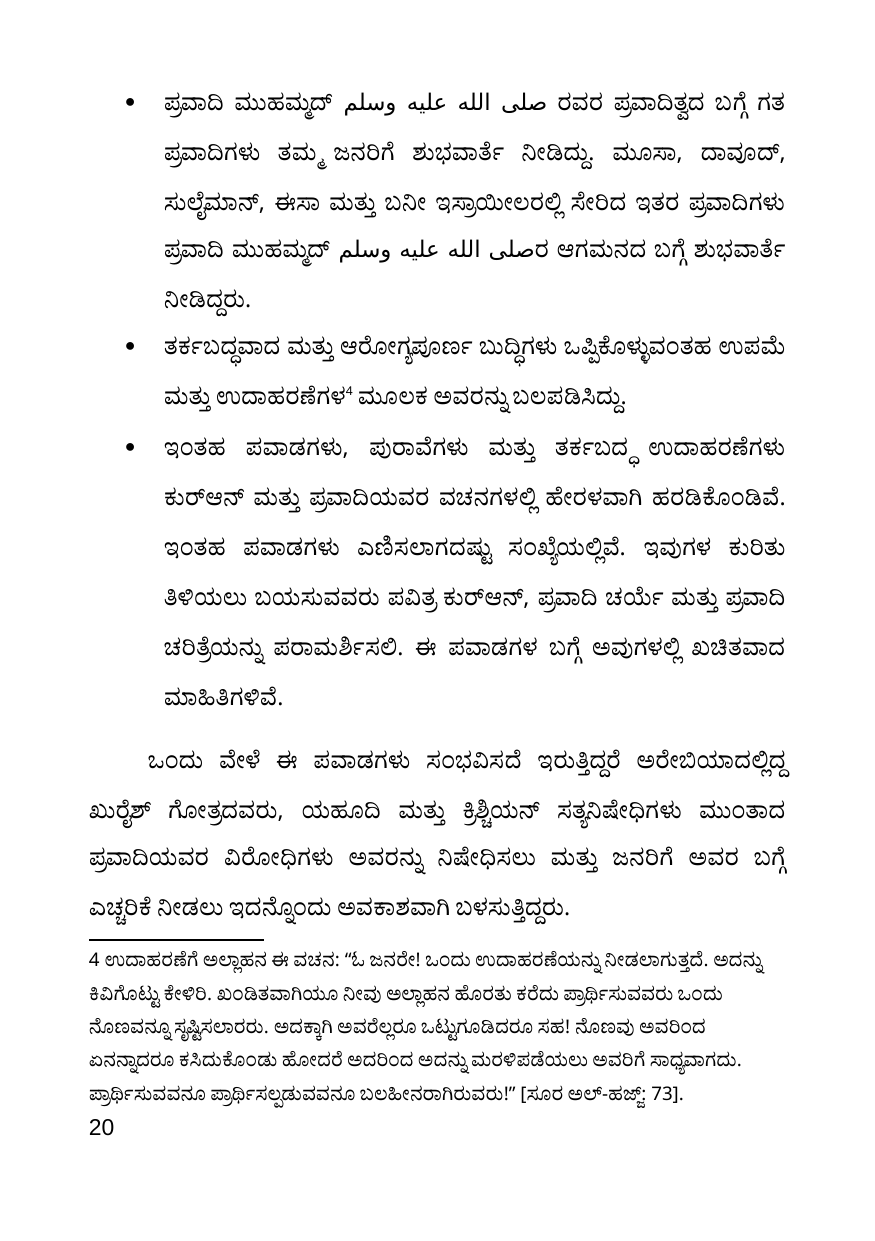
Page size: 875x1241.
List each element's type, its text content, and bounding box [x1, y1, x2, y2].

list ತರ್ಕಬದ್ಧವಾದ ಮತ್ತು ಆರೋಗ್ಯಪೂರ್ಣ ಬುದ್ಧಿಗಳು ಒಪ್ಪಿಕೊಳ್ಳುವಂತಹ ಉಪಮೆ ಮತ್ತು ಉದಾಹರಣೆಗಳ ಮೂಲಕ ಅವರನ್ನು ಬಲಪಡಿಸಿದ್ದು. [126, 333, 785, 421]
list ಇಂತಹ ಪವಾಡಗಳು, ಪುರಾವೆಗಳು ಮತ್ತು ತರ್ಕಬದ್ಧ ಉದಾಹರಣೆಗಳು ಕುರ್‌ಆನ್ ಮತ್ತು ಪ್ರವಾದಿಯವರ ವಚನಗಳಲ್ಲಿ ಹೇರಳವಾಗಿ ಹರಡಿಕೊಂಡಿವೆ. ಇಂತಹ ಪವಾಡಗಳು ಎಣಿಸಲಾಗದಷ್ಟು ಸಂಖ್ಯೆಯಲ್ಲಿವೆ. ಇವುಗಳ ಕುರಿತು ತಿಳಿಯಲು ಬಯಸುವವರು ಪವಿತ್ರ ಕುರ್‌ಆನ್, ಪ್ರವಾದಿ ಚರ್ಯೆ ಮತ್ತು ಪ್ರವಾದಿ ಚರಿತ್ರೆಯನ್ನು ಪರಾಮರ್ಶಿಸಲಿ. ಈ ಪವಾಡಗಳ ಬಗ್ಗೆ ಅವುಗಳಲ್ಲಿ ಖಚಿತವಾದ ಮಾಹಿತಿಗಳಿವೆ. [126, 431, 785, 721]
list ಪ್ರವಾದಿ ಮುಹಮ್ಮದ್ صلى الله عليه وسلم ರವರ ಪ್ರವಾದಿತ್ವದ ಬಗ್ಗೆ ಗತ ಪ್ರವಾದಿಗಳು ತಮ್ಮ ಜನರಿಗೆ ಶುಭವಾರ್ತೆ ನೀಡಿದ್ದು. ಮೂಸಾ, ದಾವೂದ್, ಸುಲೈಮಾನ್, ಈಸಾ ಮತ್ತು ಬನೀ ಇಸ್ರಾಯೀಲರಲ್ಲಿ ಸೇರಿದ ಇತರ ಪ್ರವಾದಿಗಳು ಪ್ರವಾದಿ ಮುಹಮ್ಮದ್ صلى الله عليه وسلمರ ಆಗಮನದ ಬಗ್ಗೆ ಶುಭವಾರ್ತೆ ನೀಡಿದ್ದರು. [126, 89, 785, 323]
text ಒಂದು ವೇಳೆ ಈ ಪವಾಡಗಳು ಸಂಭವಿಸದೆ ಇರುತ್ತಿದ್ದರೆ ಅರೇಬಿಯಾದಲ್ಲಿದ್ದ ಖುರೈಶ್ ಗೋತ್ರದವರು, ಯಹೂದಿ ಮತ್ತು ಕ್ರಿಶ್ಚಿಯನ್ ಸತ್ಯನಿಷೇಧಿಗಳು ಮುಂತಾದ ಪ್ರವಾದಿಯವರ ವಿರೋಧಿಗಳು ಅವರನ್ನು ನಿಷೇಧಿಸಲು ಮತ್ತು ಜನರಿಗೆ ಅವರ ಬಗ್ಗೆ ಎಚ್ಚರಿಕೆ ನೀಡಲು ಇದನ್ನೊಂದು ಅವಕಾಶವಾಗಿ ಬಳಸುತ್ತಿದ್ದರು. [89, 748, 785, 932]
